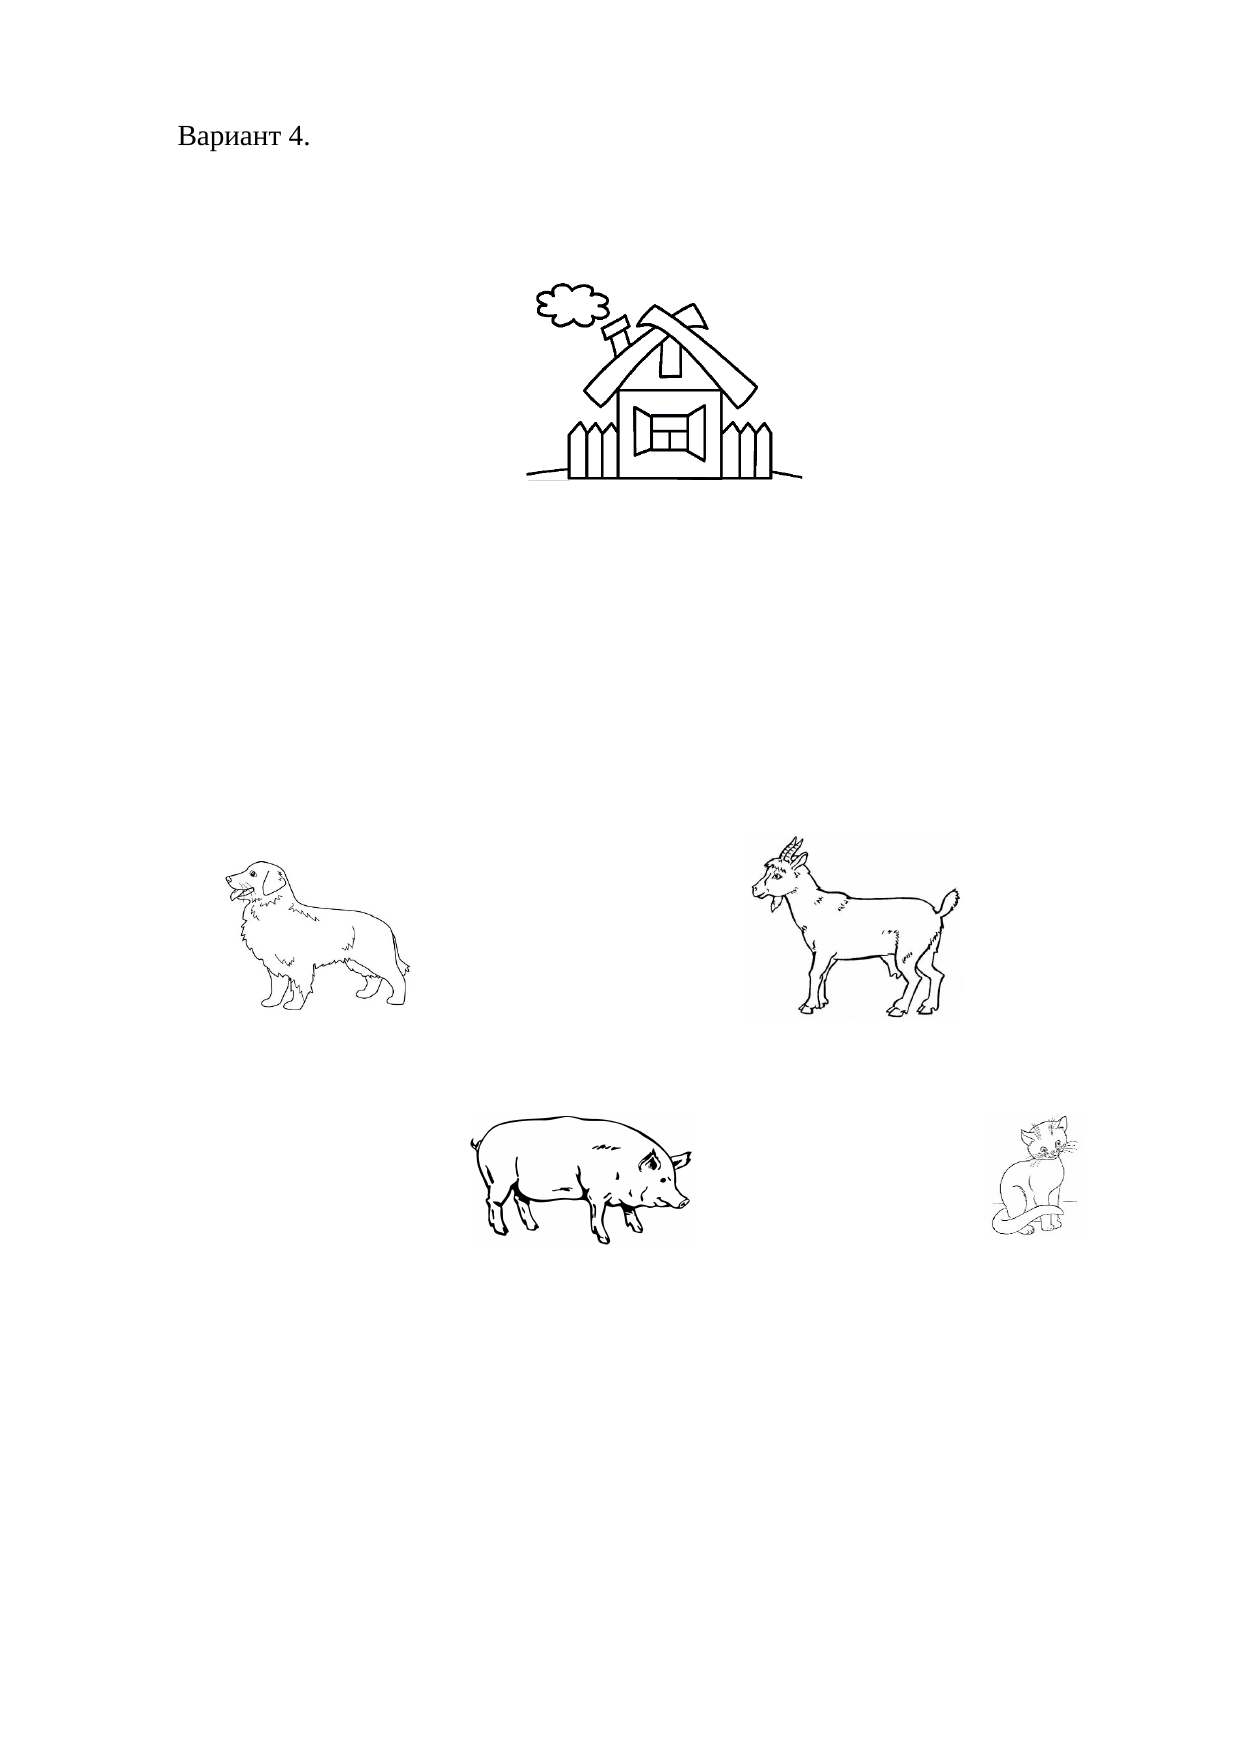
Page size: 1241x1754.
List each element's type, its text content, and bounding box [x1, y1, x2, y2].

table_cell [458, 581, 738, 1246]
picture [469, 1113, 694, 1246]
picture [749, 833, 962, 1021]
table_cell [177, 581, 458, 1246]
text Вариант 4. [177, 118, 1152, 152]
table_cell [738, 581, 973, 1246]
table_cell [973, 581, 1152, 1246]
table_header [177, 219, 1152, 581]
picture [526, 280, 803, 481]
picture [984, 1113, 1086, 1239]
picture [222, 861, 414, 1010]
